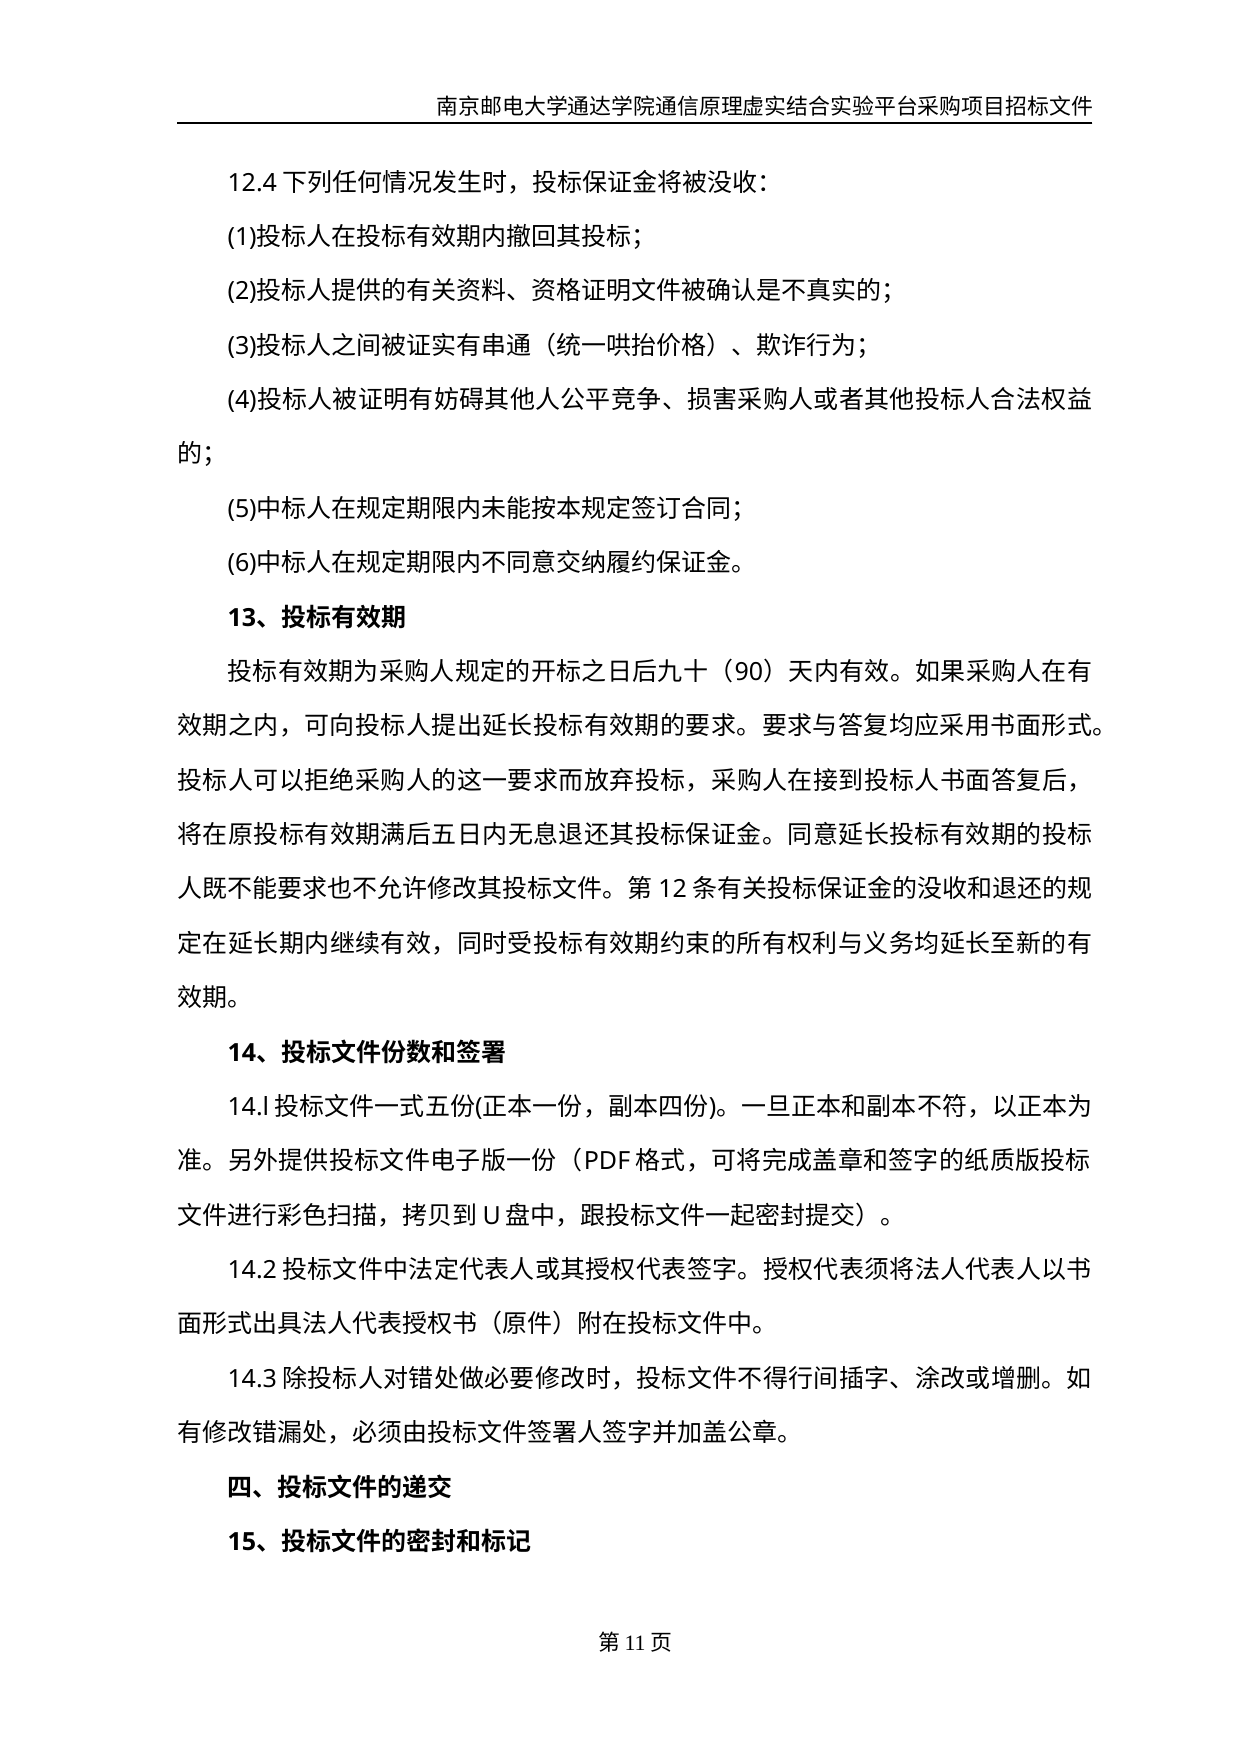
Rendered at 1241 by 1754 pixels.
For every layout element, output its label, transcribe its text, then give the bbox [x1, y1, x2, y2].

text 14.3除投标人对错处做必要修改时，投标文件不得行间插字、涂改或增删。如有修改错漏处，必须由投标文件签署人签字并加盖公章。 [177, 1358, 1092, 1449]
text (6)中标人在规定期限内不同意交纳履约保证金。 [177, 543, 1092, 579]
text (4)投标人被证明有妨碍其他人公平竞争、损害采购人或者其他投标人合法权益的； [177, 379, 1092, 470]
text 12.4下列任何情况发生时，投标保证金将被没收： [177, 162, 1092, 198]
text 13、投标有效期 [177, 597, 1092, 633]
text 14.2投标文件中法定代表人或其授权代表签字。授权代表须将法人代表人以书面形式出具法人代表授权书（原件）附在投标文件中。 [177, 1249, 1092, 1340]
text (1)投标人在投标有效期内撤回其投标； [177, 216, 1092, 253]
text 14、投标文件份数和签署 [177, 1032, 1092, 1068]
text (3)投标人之间被证实有串通（统一哄抬价格）、欺诈行为； [177, 325, 1092, 361]
text 投标有效期为采购人规定的开标之日后九十（90）天内有效。如果采购人在有效期之内，可向投标人提出延长投标有效期的要求。要求与答复均应采用书面形式。投标人可以拒绝采购人的这一要求而放弃投标，采购人在接到投标人书面答复后，将在原投标有效期满后五日内无息退还其投标保证金。同意延长投标有效期的投标人既不能要求也不允许修改其投标文件。第12条有关投标保证金的没收和退还的规定在延长期内继续有效，同时受投标有效期约束的所有权利与义务均延长至新的有效期。 [177, 651, 1092, 1014]
text (2)投标人提供的有关资料、资格证明文件被确认是不真实的； [177, 271, 1092, 307]
text 14.l投标文件一式五份(正本一份，副本四份)。一旦正本和副本不符，以正本为准。另外提供投标文件电子版一份（PDF格式，可将完成盖章和签字的纸质版投标文件进行彩色扫描，拷贝到U盘中，跟投标文件一起密封提交）。 [177, 1086, 1092, 1231]
text 四、投标文件的递交 [177, 1467, 1092, 1503]
text (5)中标人在规定期限内未能按本规定签订合同； [177, 488, 1092, 524]
text 15、投标文件的密封和标记 [177, 1521, 1092, 1558]
